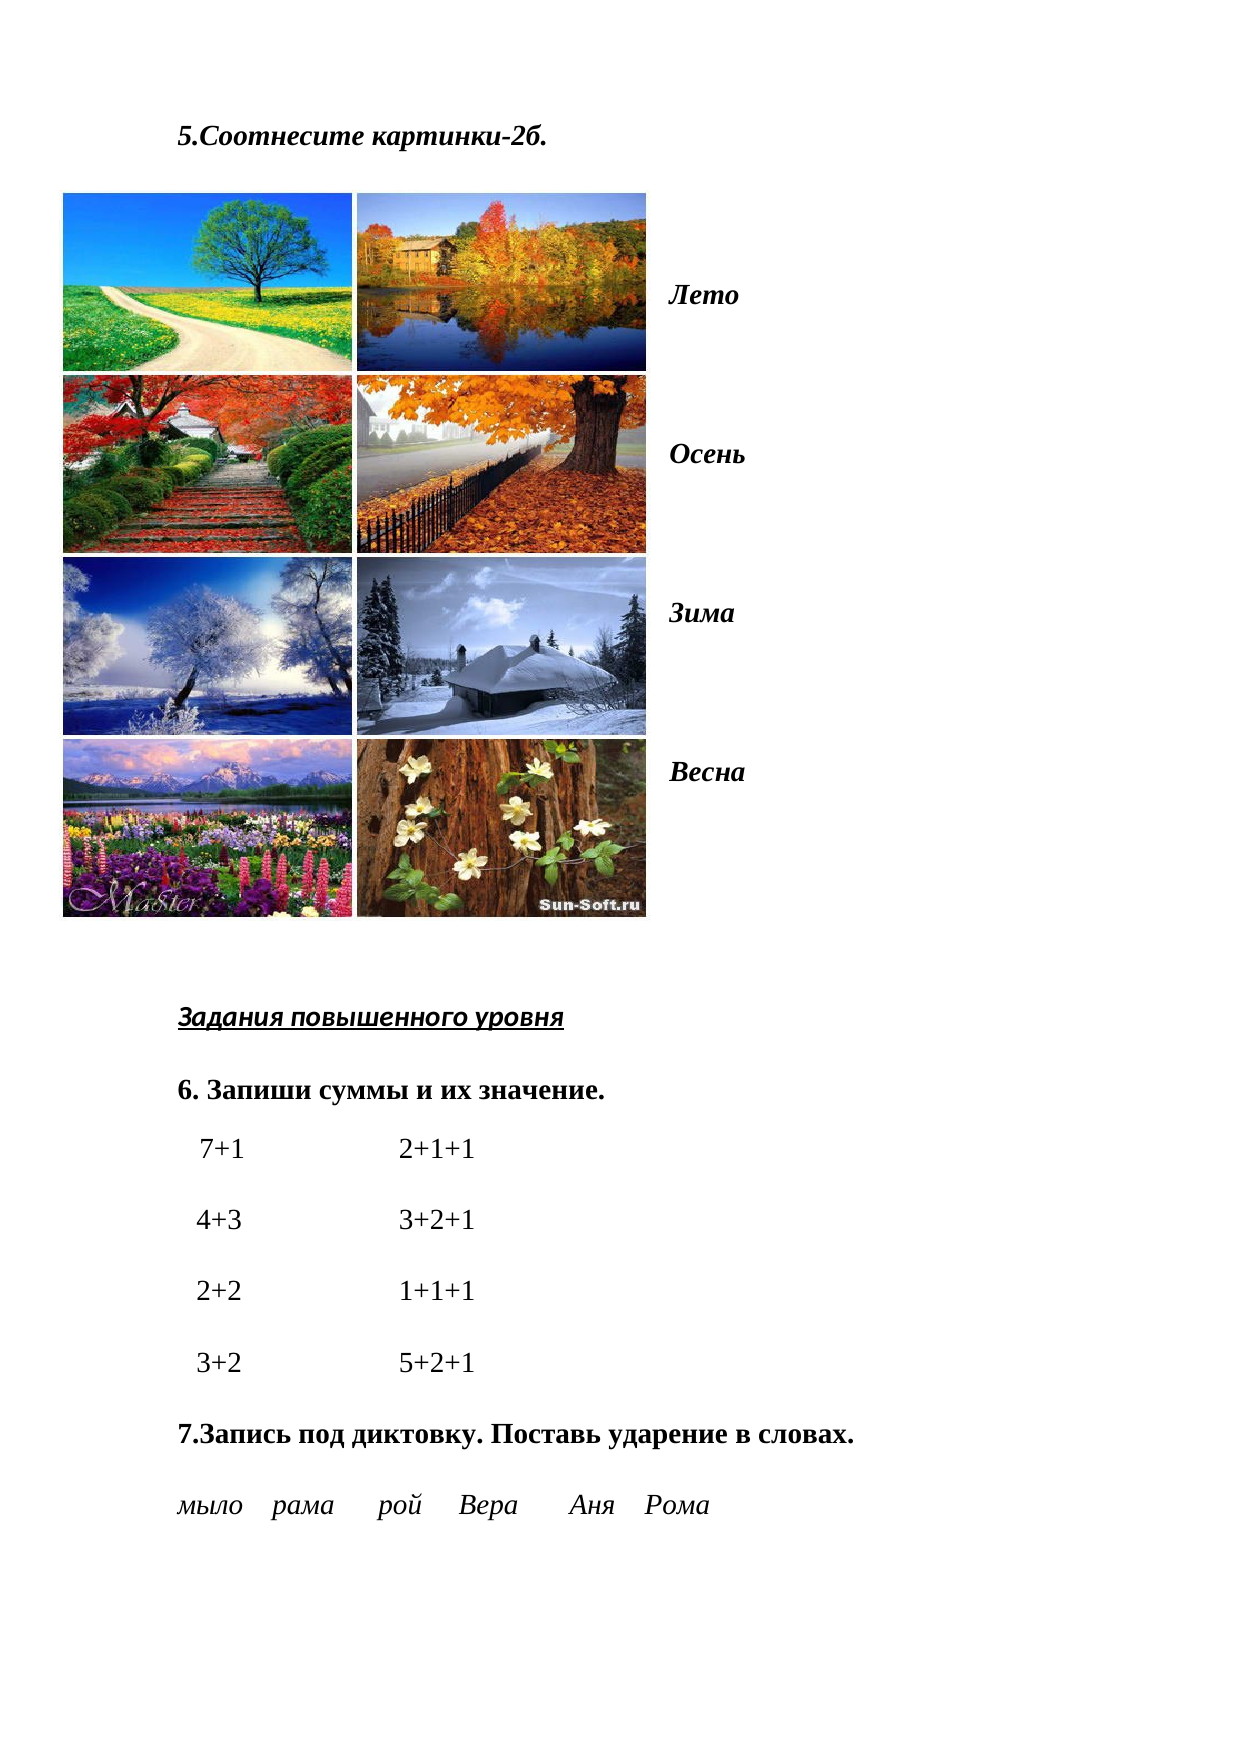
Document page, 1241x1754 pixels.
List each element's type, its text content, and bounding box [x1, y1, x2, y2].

picture [58, 190, 651, 921]
text мыло рама рой Вера Аня Рома [177, 1487, 1152, 1521]
text Весна [651, 666, 1152, 788]
text Задания повышенного уровня [177, 998, 1152, 1033]
text 5.Соотнесите картинки-2б. [177, 118, 1152, 152]
text Осень [651, 348, 1152, 470]
text 4+3 3+2+1 [196, 1202, 1152, 1236]
text Лето [177, 189, 1152, 311]
text 3+2 5+2+1 [196, 1345, 1152, 1378]
text Зима [651, 507, 1152, 629]
text 7+1 2+1+1 [177, 1131, 1152, 1165]
text 2+2 1+1+1 [196, 1273, 1152, 1307]
text 6. Запиши суммы и их значение. [121, 1072, 1152, 1105]
text 7.Запись под диктовку. Поставь ударение в словах. [177, 1416, 1152, 1449]
